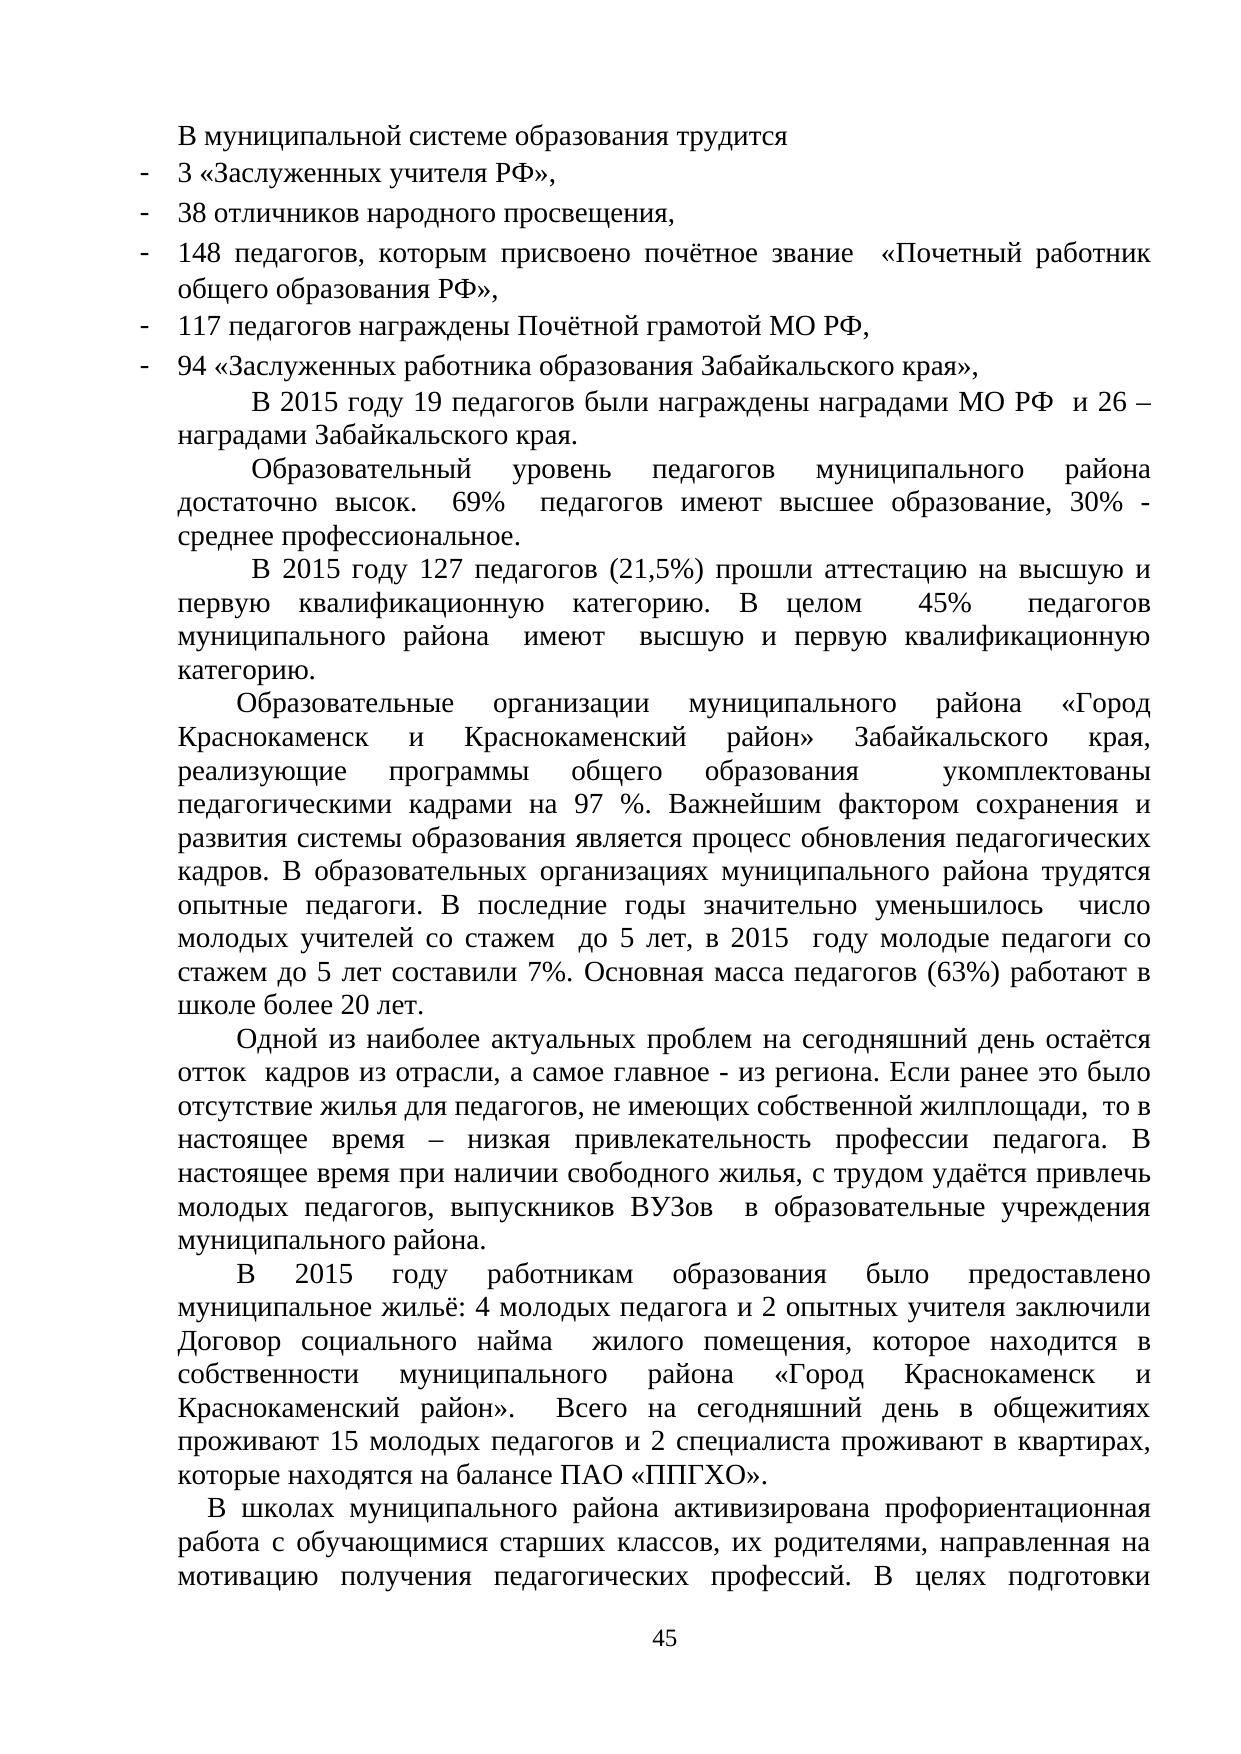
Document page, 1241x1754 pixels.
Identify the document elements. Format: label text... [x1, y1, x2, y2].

list 94 «Заслуженных работника образования Забайкальского края», [140, 344, 1152, 384]
text Одной из наиболее актуальных проблем на сегодняшний день остаётся отток кадров из отрасли, а самое главное - из региона. Если ранее это было отсутствие жилья для педагогов, не имеющих собственной жилплощади, то в настоящее время – низкая привлекательность профессии педагога. В настоящее время при наличии свободного жилья, с трудом удаётся привлечь молодых педагогов, выпускников ВУЗов в образовательные учреждения муниципального района. [177, 1021, 1152, 1256]
text Образовательные организации муниципального района «Город Краснокаменск и Краснокаменский район» Забайкальского края, реализующие программы общего образования укомплектованы педагогическими кадрами на 97 %. Важнейшим фактором сохранения и развития системы образования является процесс обновления педагогических кадров. В образовательных организациях муниципального района трудятся опытные педагоги. В последние годы значительно уменьшилось число молодых учителей со стажем до 5 лет, в 2015 году молодые педагоги со стажем до 5 лет составили 7%. Основная масса педагогов (63%) работают в школе более 20 лет. [177, 686, 1152, 1021]
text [177, 1491, 1152, 1591]
list 117 педагогов награждены Почётной грамотой МО РФ, [140, 304, 1152, 344]
list 148 педагогов, которым присвоено почётное звание «Почетный работник общего образования РФ», [140, 231, 1152, 304]
list 38 отличников народного просвещения, [140, 191, 1152, 231]
text В 2015 году работникам образования было предоставлено муниципальное жильё: 4 молодых педагога и 2 опытных учителя заключили Договор социального найма жилого помещения, которое находится в собственности муниципального района «Город Краснокаменск и Краснокаменский район». Всего на сегодняшний день в общежитиях проживают 15 молодых педагогов и 2 специалиста проживают в квартирах, которые находятся на балансе ПАО «ППГХО». [177, 1256, 1152, 1491]
list В муниципальной системе образования трудится [177, 118, 1152, 152]
text В 2015 году 127 педагогов (21,5%) прошли аттестацию на высшую и первую квалификационную категорию. В целом 45% педагогов муниципального района имеют высшую и первую квалификационную категорию. [177, 551, 1152, 686]
list 3 «Заслуженных учителя РФ», [140, 152, 1152, 191]
text В 2015 году 19 педагогов были награждены наградами МО РФ и 26 – наградами Забайкальского края. [177, 384, 1152, 451]
text Образовательный уровень педагогов муниципального района достаточно высок. 69% педагогов имеют высшее образование, 30% - среднее профессиональное. [177, 451, 1152, 551]
